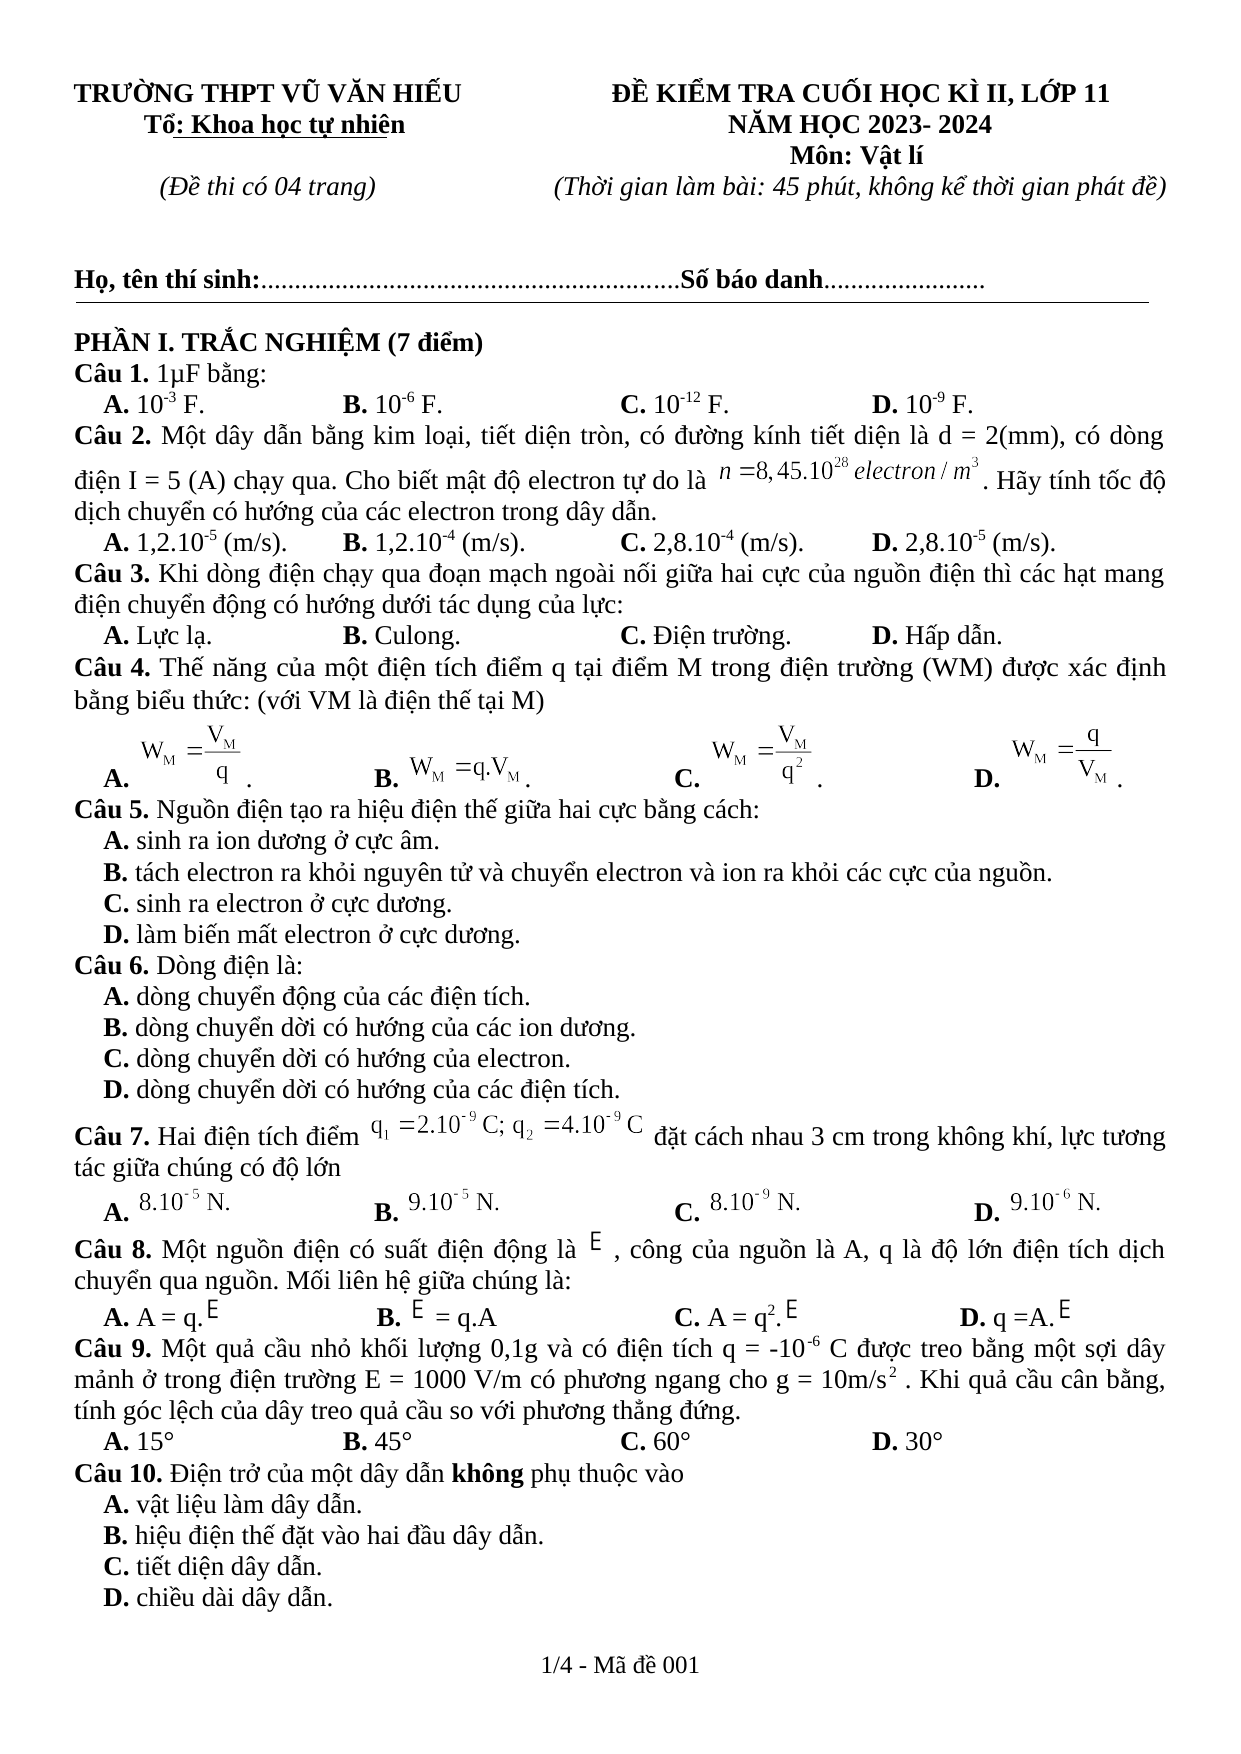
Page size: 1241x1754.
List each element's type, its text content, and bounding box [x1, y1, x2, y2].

text Câu 1. 1µF bằng: [74, 357, 1166, 388]
text Câu 10. Điện trở của một dây dẫn không phụ thuộc vào [74, 1457, 1166, 1488]
text A. B. C. D. [74, 1182, 1166, 1227]
text A. Lực lạ. B. Culong. C. Điện trường. D. Hấp dẫn. [74, 619, 1166, 651]
text Câu 3. Khi dòng điện chạy qua đoạn mạch ngoài nối giữa hai cực của nguồn điện thì các hạt mang điện chuyển động có hướng dưới tác dụng của lực: [74, 557, 1166, 619]
text A. A = q. B. = q.A C. A = q2. D. q =A. [74, 1295, 1166, 1332]
text D. làm biến mất electron ở cực dương. [74, 918, 1166, 949]
text Câu 7. Hai điện tích điểm đặt cách nhau 3 cm trong không khí, lực tương tác giữa chúng có độ lớn [74, 1105, 1166, 1182]
text Câu 2. Một dây dẫn bằng kim loại, tiết diện tròn, có đường kính tiết diện là d = 2(mm), có dòng điện I = 5 (A) chạy qua. Cho biết mật độ electron tự do là . Hãy tính tốc độ dịch chuyển có hướng của các electron trong dây dẫn. [74, 419, 1166, 526]
table_header TRƯỜNG THPT VŨ VĂN HIẾU Tổ: Khoa học tự nhiên (Đề thi có 04 trang) [52, 77, 484, 264]
text C. dòng chuyển dời có hướng của electron. [74, 1042, 1166, 1074]
text B. dòng chuyển dời có hướng của các ion dương. [74, 1011, 1166, 1042]
text Câu 9. Một quả cầu nhỏ khối lượng 0,1g và có điện tích q = -10-6 C được treo bằng một sợi dây mảnh ở trong điện trường E = 1000 V/m có phương ngang cho g = 10m/s2 . Khi quả cầu cân bằng, tính góc lệch của dây treo quả cầu so với phương thẳng đứng. [74, 1332, 1166, 1426]
text B. hiệu điện thế đặt vào hai đầu dây dẫn. [74, 1519, 1166, 1550]
text A. 1,2.10-5 (m/s). B. 1,2.10-4 (m/s). C. 2,8.10-4 (m/s). D. 2,8.10-5 (m/s). [74, 526, 1166, 557]
text A. vật liệu làm dây dẫn. [74, 1488, 1166, 1519]
text A. dòng chuyển động của các điện tích. [74, 980, 1166, 1011]
text Câu 6. Dòng điện là: [74, 949, 1166, 980]
table_header ĐỀ KIỂM TRA CUỐI HỌC KÌ II, LỚP 11 NĂM HỌC 2023- 2024 Môn: Vật lí (Thời gian làm bài: 45 phút, không kể thời gian phát đề) [484, 77, 1189, 264]
text A. 15° B. 45° C. 60° D. 30° [74, 1426, 1166, 1457]
text D. dòng chuyển dời có hướng của các điện tích. [74, 1074, 1166, 1105]
text A. . B. . C. . D. . [74, 718, 1166, 793]
text Họ, tên thí sinh:..............................................................Số báo danh........................ [74, 264, 1166, 295]
text Câu 4. Thế năng của một điện tích điểm q tại điểm M trong điện trường (WM) được xác định bằng biểu thức: (với VM là điện thế tại M) [74, 651, 1166, 718]
text A. 10-3 F. B. 10-6 F. C. 10-12 F. D. 10-9 F. [74, 388, 1166, 419]
text A. sinh ra ion dương ở cực âm. [74, 824, 1166, 856]
text Câu 5. Nguồn điện tạo ra hiệu điện thế giữa hai cực bằng cách: [74, 793, 1166, 824]
text B. tách electron ra khỏi nguyên tử và chuyển electron và ion ra khỏi các cực của nguồn. [74, 856, 1166, 887]
text C. sinh ra electron ở cực dương. [74, 887, 1166, 918]
text PHẦN I. TRẮC NGHIỆM (7 điểm) [74, 326, 1166, 357]
text C. tiết diện dây dẫn. [74, 1550, 1166, 1581]
text Câu 8. Một nguồn điện có suất điện động là , công của nguồn là A, q là độ lớn điện tích dịch chuyển qua nguồn. Mối liên hệ giữa chúng là: [74, 1227, 1166, 1295]
text D. chiều dài dây dẫn. [74, 1581, 1166, 1612]
